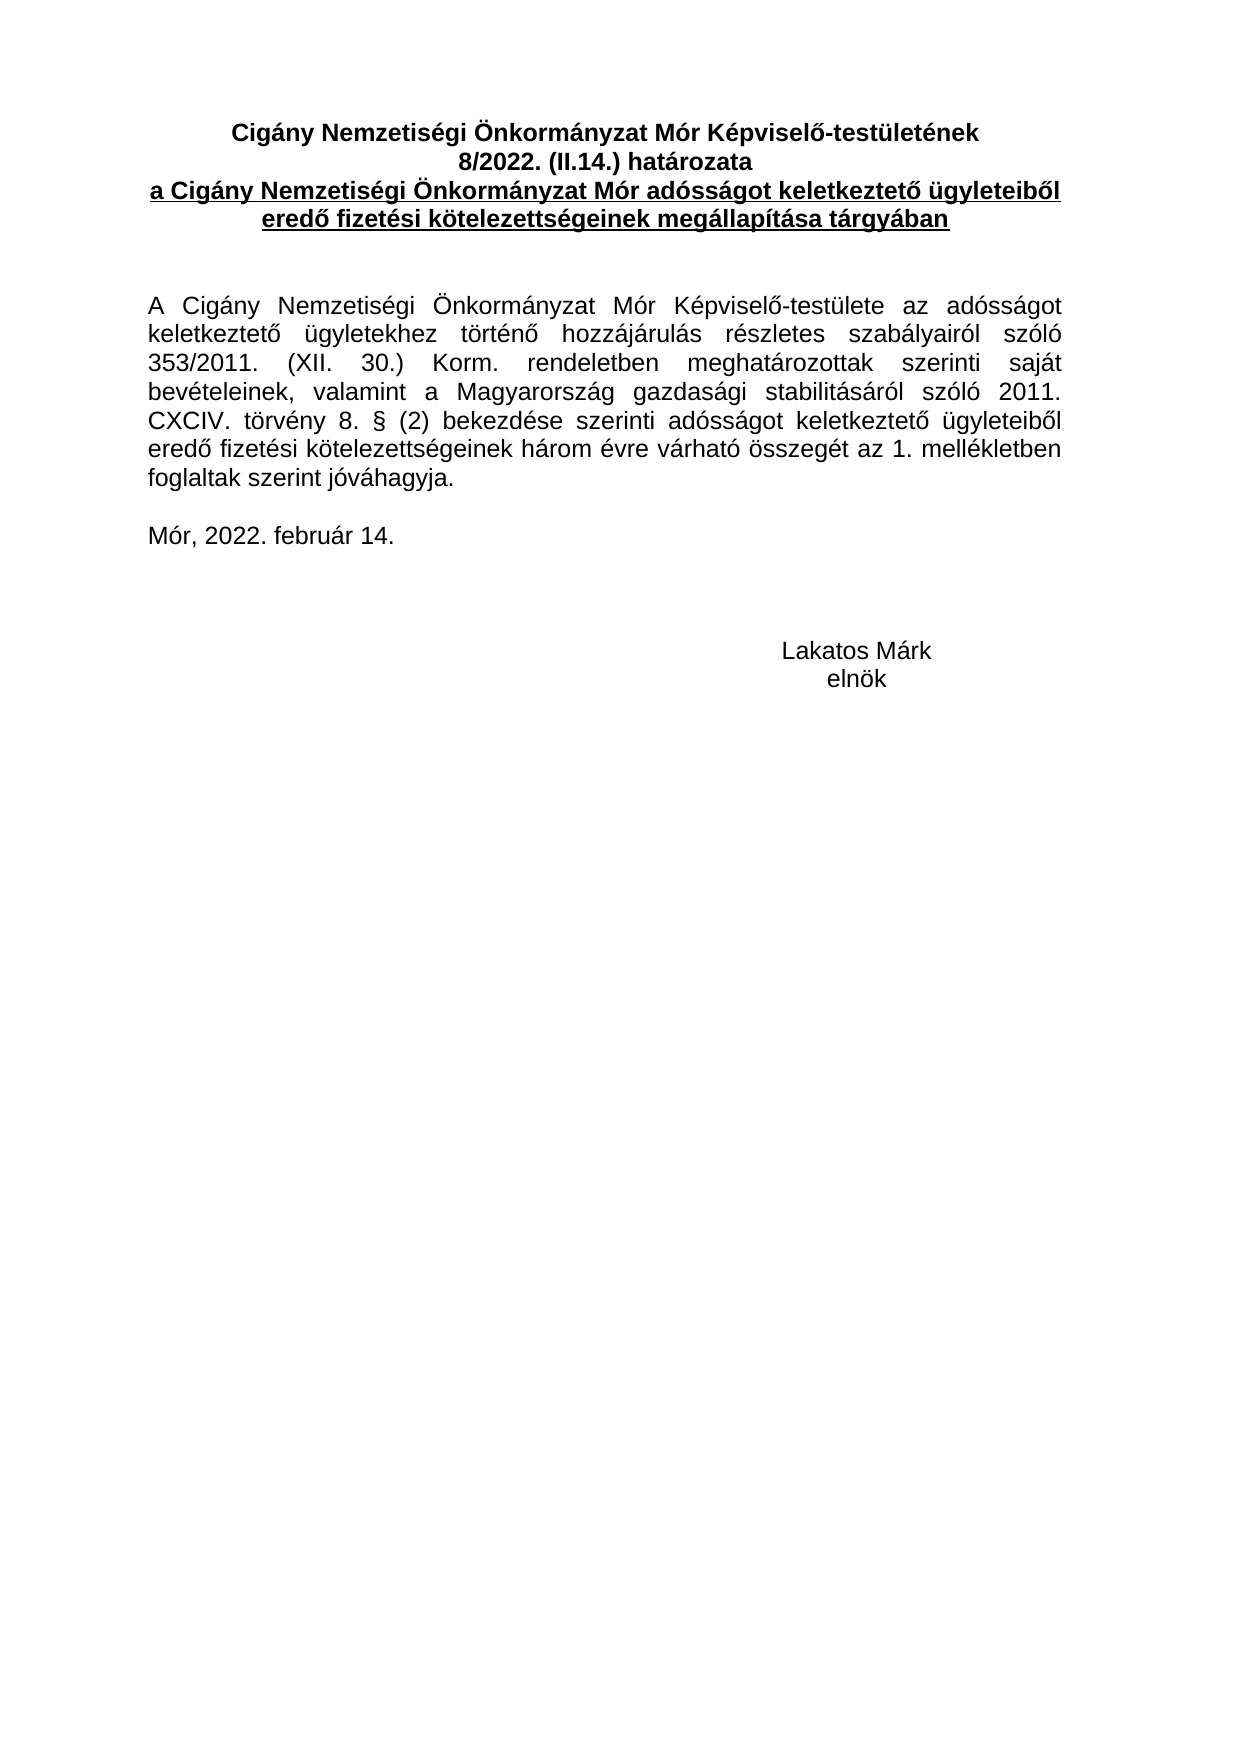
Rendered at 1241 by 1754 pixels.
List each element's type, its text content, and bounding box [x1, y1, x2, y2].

text elnök [148, 664, 1063, 693]
text a Cigány Nemzetiségi Önkormányzat Mór adósságot keletkeztető ügyleteiből eredő fizetési kötelezettségeinek megállapítása tárgyában [148, 176, 1063, 233]
text Mór, 2022. február 14. [148, 521, 1063, 549]
text Lakatos Márk [148, 636, 1063, 664]
text Cigány Nemzetiségi Önkormányzat Mór Képviselő-testületének [148, 118, 1063, 147]
text A Cigány Nemzetiségi Önkormányzat Mór Képviselő-testülete az adósságot keletkeztető ügyletekhez történő hozzájárulás részletes szabályairól szóló 353/2011. (XII. 30.) Korm. rendeletben meghatározottak szerinti saját bevételeinek, valamint a Magyarország gazdasági stabilitásáról szóló 2011. CXCIV. törvény 8. § (2) bekezdése szerinti adósságot keletkeztető ügyleteiből eredő fizetési kötelezettségeinek három évre várható összegét az 1. mellékletben foglaltak szerint jóváhagyja. [148, 291, 1063, 492]
text 8/2022. (II.14.) határozata [148, 147, 1063, 176]
